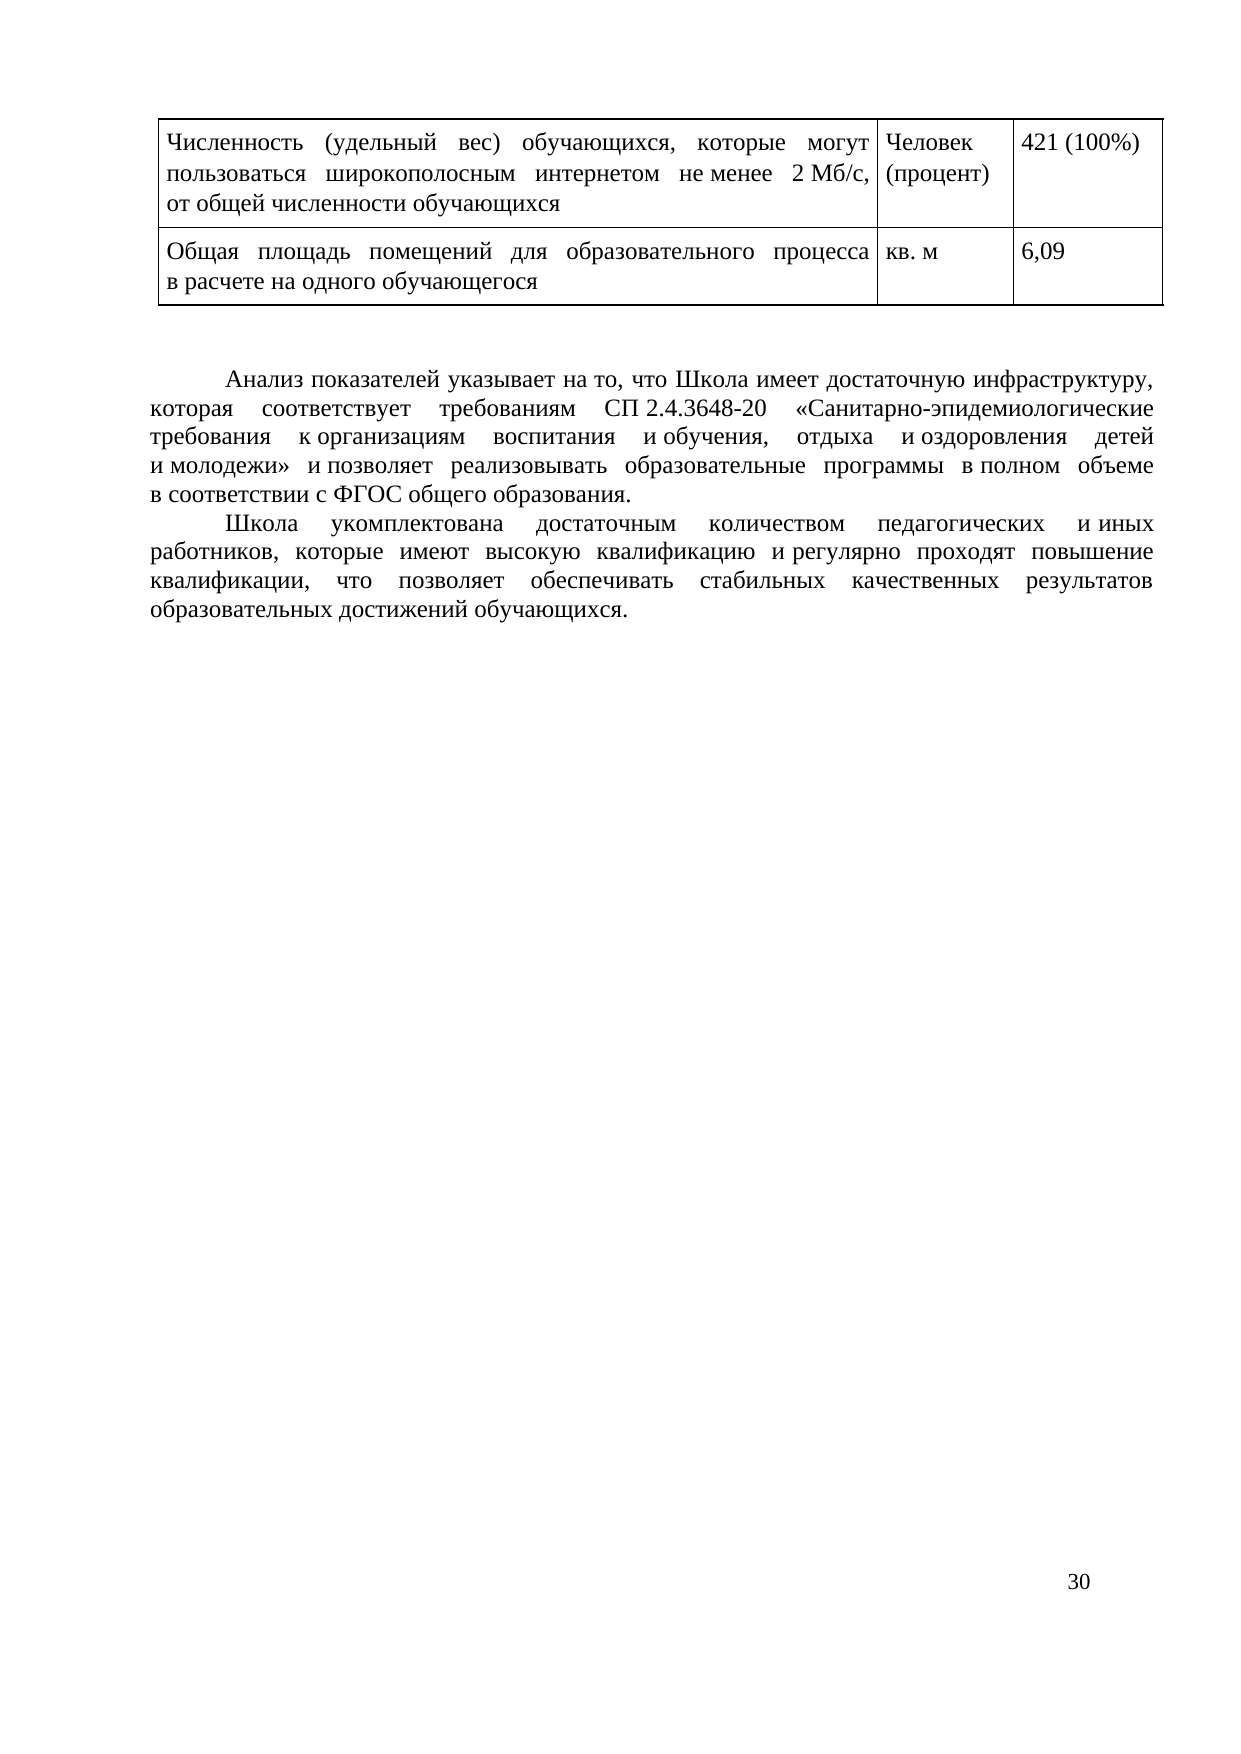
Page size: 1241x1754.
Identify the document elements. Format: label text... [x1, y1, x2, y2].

table_cell кв. м [878, 228, 1013, 304]
table_cell 6,09 [1014, 228, 1162, 304]
table_cell Человек (процент) [878, 120, 1013, 226]
text Анализ показателей указывает на то, что Школа имеет достаточную инфраструктуру, которая соответствует требованиям СП 2.4.3648-20 «Санитарно-эпидемиологические требования к организациям воспитания и обучения, отдыха и оздоровления детей и молодежи» и позволяет реализовывать образовательные программы в полном объеме в соответствии с ФГОС общего образования. [150, 364, 1154, 508]
table_cell 421 (100%) [1014, 120, 1162, 226]
table_cell Общая площадь помещений для образовательного процесса в расчете на одного обучающегося [159, 228, 877, 304]
text Школа укомплектована достаточным количеством педагогических и иных работников, которые имеют высокую квалификацию и регулярно проходят повышение квалификации, что позволяет обеспечивать стабильных качественных результатов образовательных достижений обучающихся. [150, 508, 1154, 623]
table_cell Численность (удельный вес) обучающихся, которые могут пользоваться широкополосным интернетом не менее 2 Мб/с, от общей численности обучающихся [159, 120, 877, 226]
